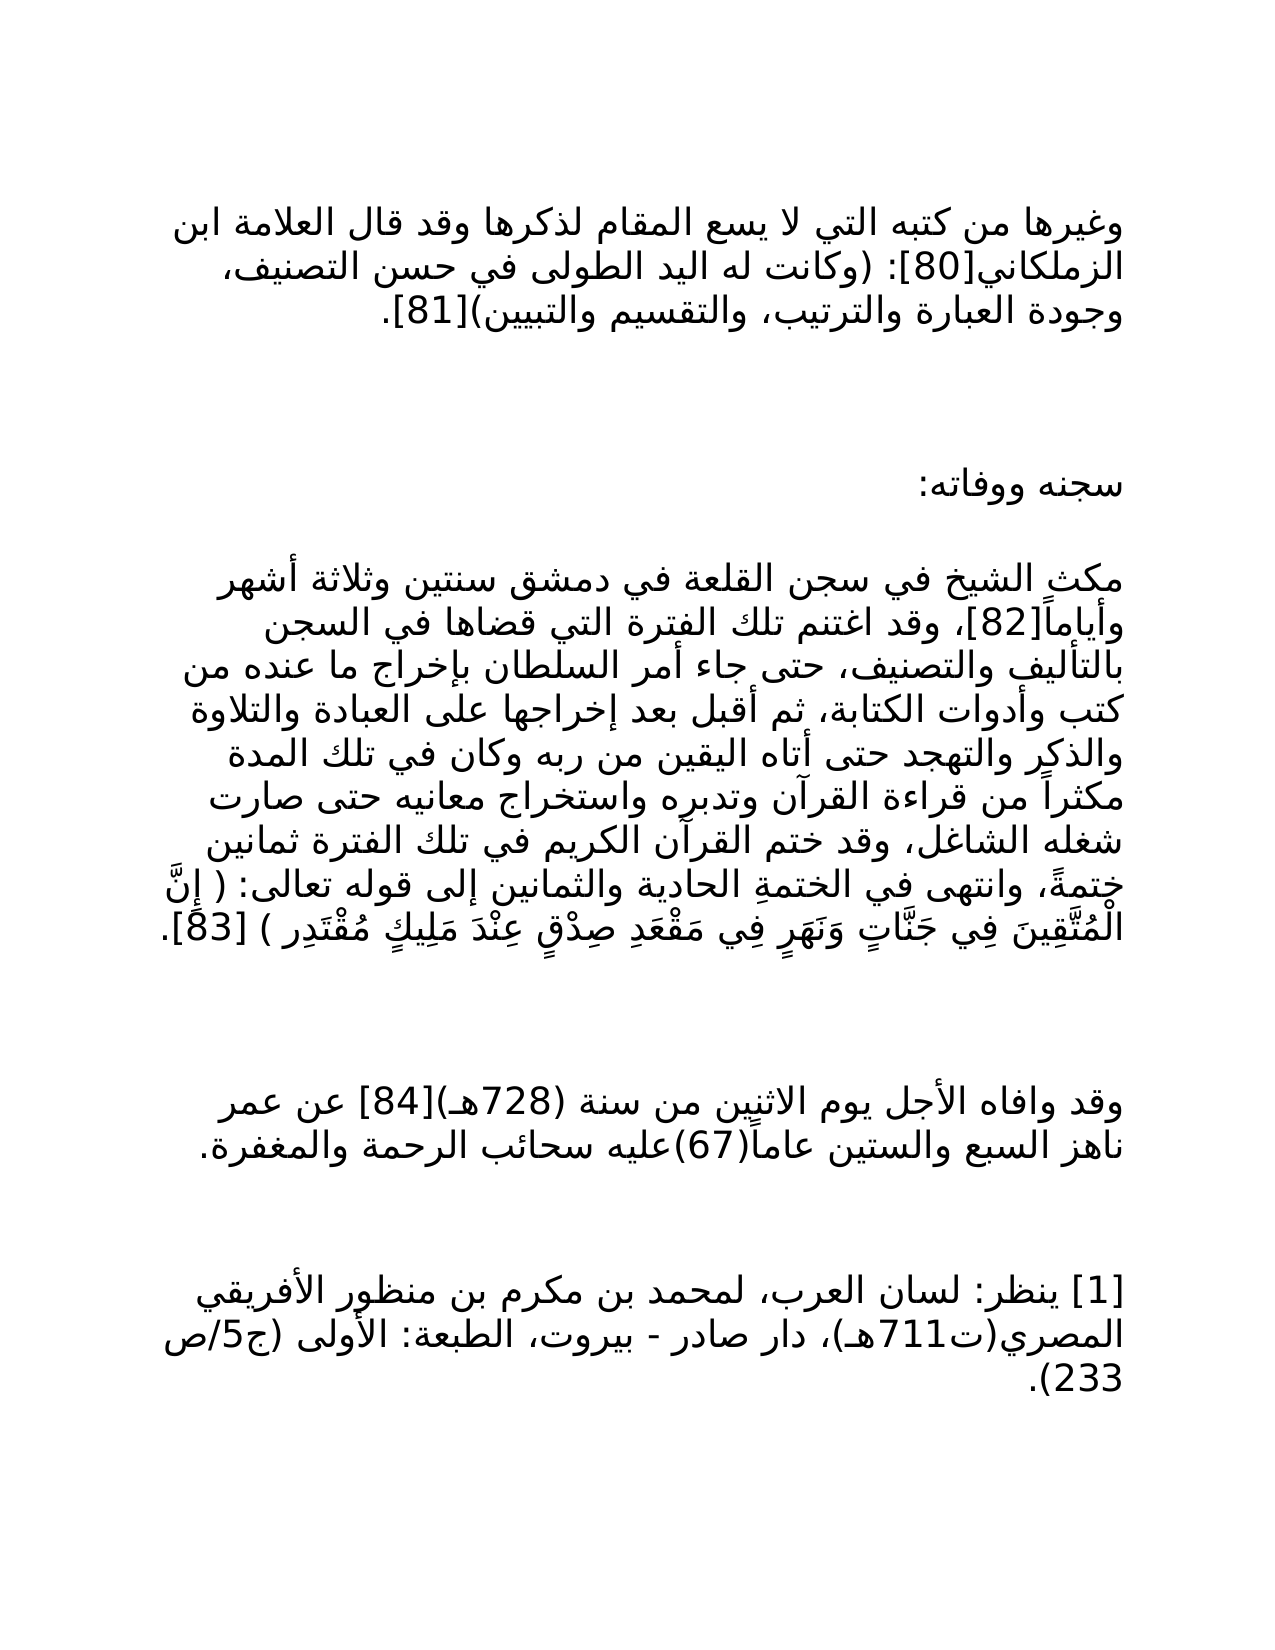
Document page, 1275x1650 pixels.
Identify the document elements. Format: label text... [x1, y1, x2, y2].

text سجنه ووفاته: [150, 462, 1125, 506]
text مكث الشيخ في سجن القلعة في دمشق سنتين وثلاثة أشهر وأياماً[82]، وقد اغتنم تلك الفترة التي قضاها في السجن بالتأليف والتصنيف، حتى جاء أمر السلطان بإخراج ما عنده من كتب وأدوات الكتابة، ثم أقبل بعد إخراجها على العبادة والتلاوة والذكر والتهجد حتى أتاه اليقين من ربه وكان في تلك المدة مكثراً من قراءة القرآن وتدبره واستخراج معانيه حتى صارت شغله الشاغل، وقد ختم القرآن الكريم في تلك الفترة ثمانين ختمةً، وانتهى في الختمةِ الحادية والثمانين إلى قوله تعالى: ﴿ إِنَّ الْمُتَّقِينَ فِي جَنَّاتٍ وَنَهَرٍ فِي مَقْعَدِ صِدْقٍ عِنْدَ مَلِيكٍ مُقْتَدِر ﴾ [83]. [150, 557, 1125, 949]
text وقد وافاه الأجل يوم الاثنين من سنة (728هـ)[84] عن عمر ناهز السبع والستين عاماً(67)عليه سحائب الرحمة والمغفرة. [150, 1080, 1125, 1167]
text وغيرها من كتبه التي لا يسع المقام لذكرها وقد قال العلامة ابن الزملكاني[80]: (وكانت له اليد الطولى في حسن التصنيف، وجودة العبارة والترتيب، والتقسيم والتبيين)[81]. [150, 201, 1125, 332]
text [1] ينظر: لسان العرب، لمحمد بن مكرم بن منظور الأفريقي المصري(ت711هـ)، دار صادر - بيروت، الطبعة: الأولى (ج5/ص233). [150, 1269, 1125, 1400]
